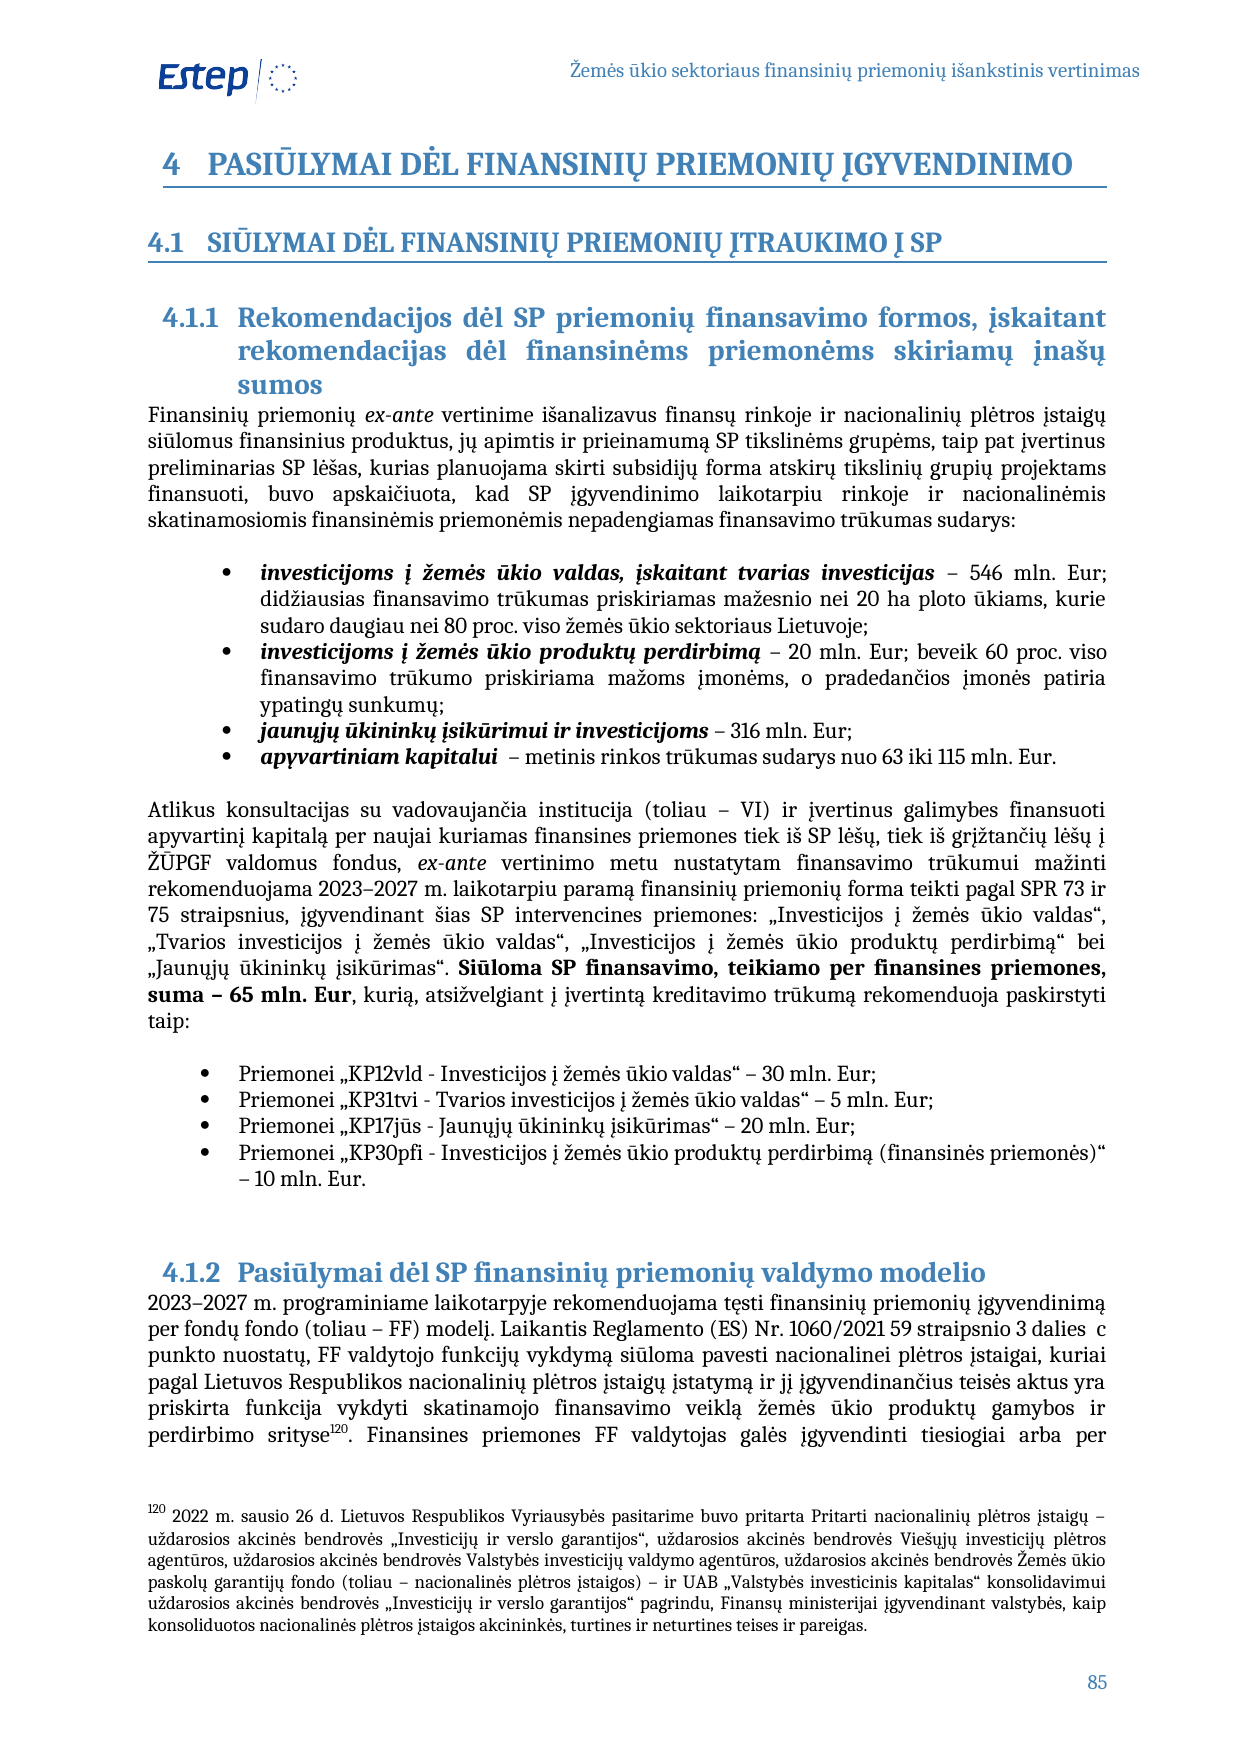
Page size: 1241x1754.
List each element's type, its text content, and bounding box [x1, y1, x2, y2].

list Priemonei „KP31tvi - Tvarios investicijos į žemės ūkio valdas“ – 5 mln. Eur; [201, 1087, 1107, 1113]
text Pasiūlymai dėl SP finansinių priemonių valdymo modelio [162, 1256, 1107, 1289]
list apyvartiniam kapitalui – metinis rinkos trūkumas sudarys nuo 63 iki 115 mln. Eur. [223, 744, 1107, 771]
list investicijoms į žemės ūkio valdas, įskaitant tvarias investicijas – 546 mln. Eur; didžiausias finansavimo trūkumas priskiriamas mažesnio nei 20 ha ploto ūkiams, kurie sudaro daugiau nei 80 proc. viso žemės ūkio sektoriaus Lietuvoje; [223, 560, 1107, 639]
text Rekomendacijos dėl SP priemonių finansavimo formos, įskaitant rekomendacijas dėl finansinėms priemonėms skiriamų įnašų sumos [162, 301, 1107, 402]
list Priemonei „KP30pfi - Investicijos į žemės ūkio produktų perdirbimą (finansinės priemonės)“ – 10 mln. Eur. [201, 1139, 1107, 1192]
text Finansinių priemonių ex-ante vertinime išanalizavus finansų rinkoje ir nacionalinių plėtros įstaigų siūlomus finansinius produktus, jų apimtis ir prieinamumą SP tikslinėms grupėms, taip pat įvertinus preliminarias SP lėšas, kurias planuojama skirti subsidijų forma atskirų tikslinių grupių projektams finansuoti, buvo apskaičiuota, kad SP įgyvendinimo laikotarpiu rinkoje ir nacionalinėmis skatinamosiomis finansinėmis priemonėmis nepadengiamas finansavimo trūkumas sudarys: [148, 402, 1107, 533]
text Atlikus konsultacijas su vadovaujančia institucija (toliau – VI) ir įvertinus galimybes finansuoti apyvartinį kapitalą per naujai kuriamas finansines priemones tiek iš SP lėšų, tiek iš grįžtančių lėšų į ŽŪPGF valdomus fondus, ex-ante vertinimo metu nustatytam finansavimo trūkumui mažinti rekomenduojama 2023–2027 m. laikotarpiu paramą finansinių priemonių forma teikti pagal SPR 73 ir 75 straipsnius, įgyvendinant šias SP intervencines priemones: „Investicijos į žemės ūkio valdas“, „Tvarios investicijos į žemės ūkio valdas“, „Investicijos į žemės ūkio produktų perdirbimą“ bei „Jaunųjų ūkininkų įsikūrimas“. Siūloma SP finansavimo, teikiamo per finansines priemones, suma – 65 mln. Eur, kurią, atsižvelgiant į įvertintą kreditavimo trūkumą rekomenduoja paskirstyti taip: [148, 797, 1107, 1034]
list Priemonei „KP12vld - Investicijos į žemės ūkio valdas“ – 30 mln. Eur; [201, 1060, 1107, 1087]
text Pasiūlymai dėl finansinių priemonių įgyvendinimo [162, 146, 1107, 188]
text Siūlymai dėl finansinių priemonių įtraukimo į SP [148, 226, 1107, 261]
picture [158, 59, 298, 105]
list investicijoms į žemės ūkio produktų perdirbimą – 20 mln. Eur; beveik 60 proc. viso finansavimo trūkumo priskiriama mažoms įmonėms, o pradedančios įmonės patiria ypatingų sunkumų; [223, 639, 1107, 718]
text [148, 1289, 1107, 1448]
list jaunųjų ūkininkų įsikūrimui ir investicijoms – 316 mln. Eur; [223, 718, 1107, 744]
list Priemonei „KP17jūs - Jaunųjų ūkininkų įsikūrimas“ – 20 mln. Eur; [201, 1113, 1107, 1139]
